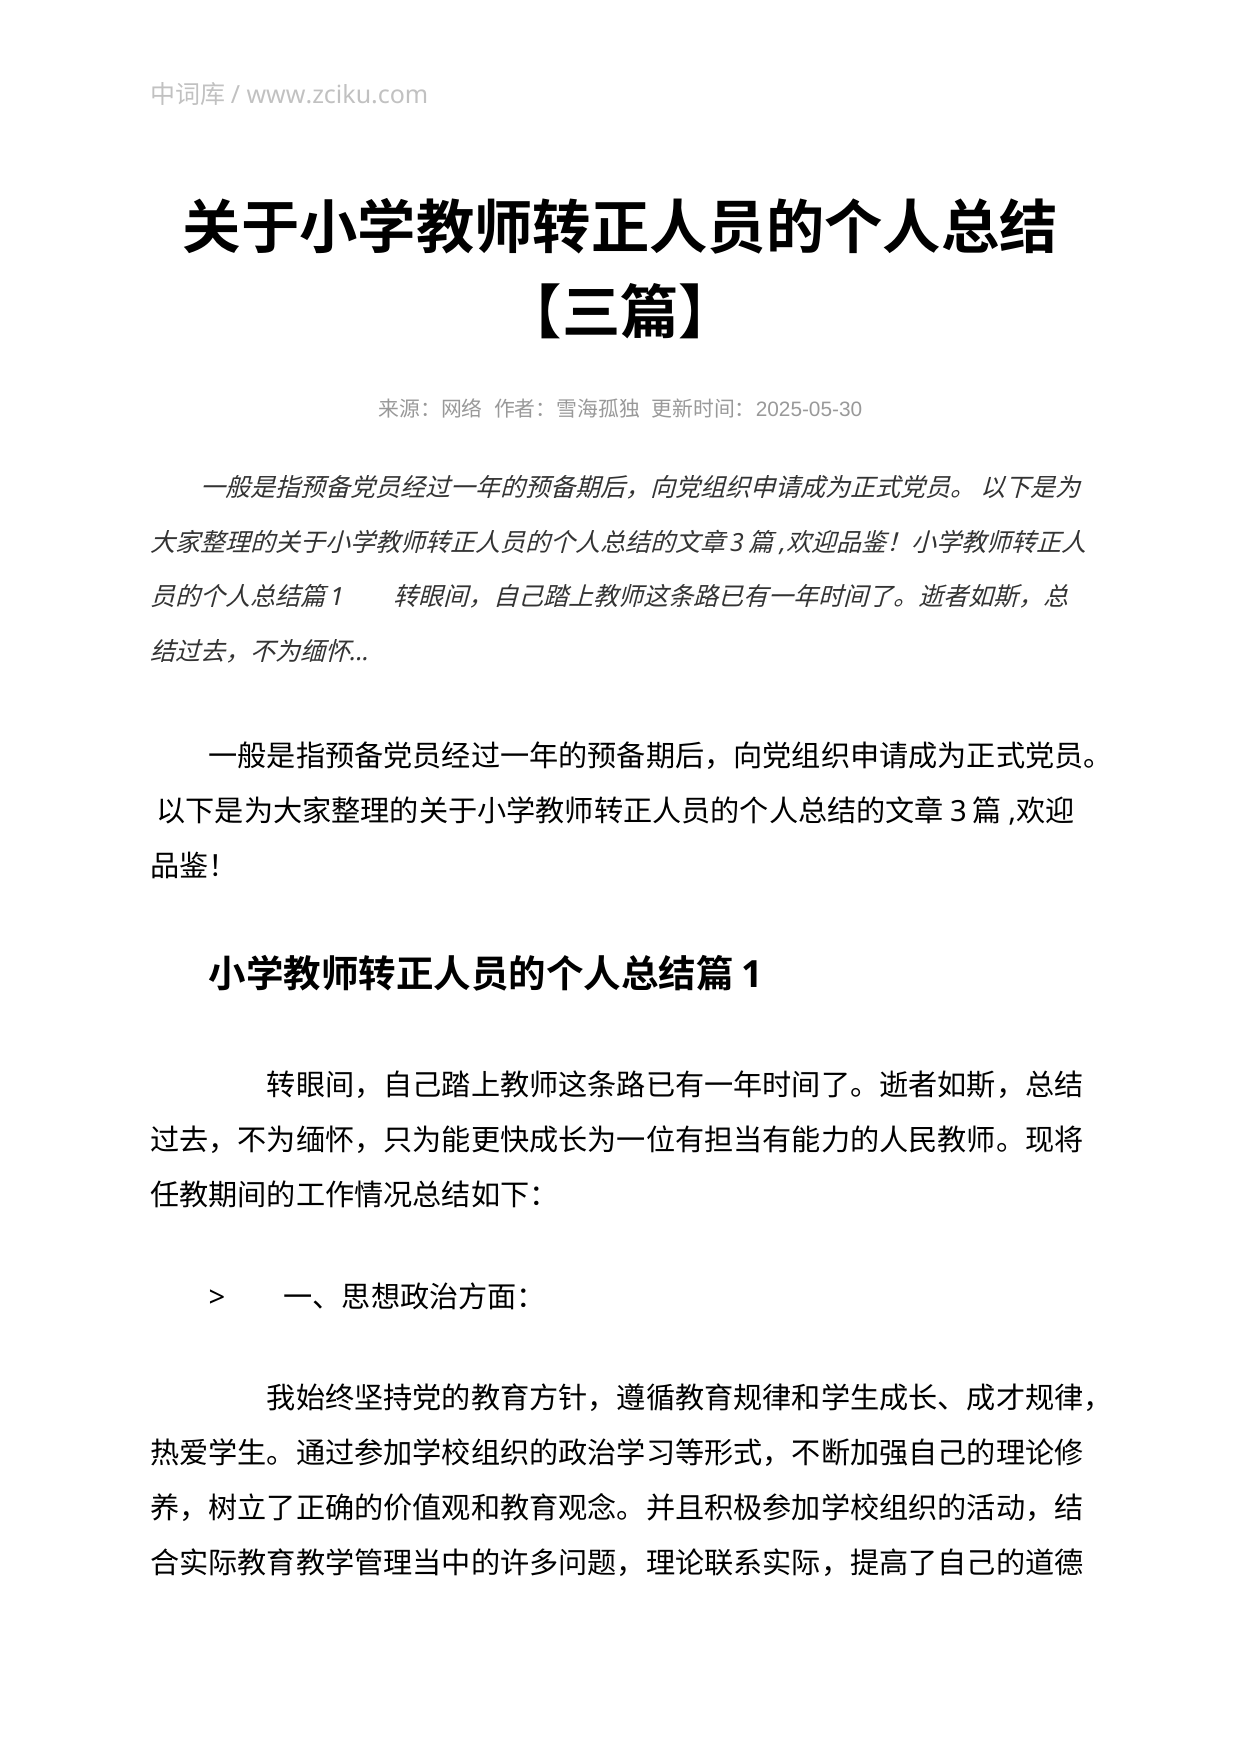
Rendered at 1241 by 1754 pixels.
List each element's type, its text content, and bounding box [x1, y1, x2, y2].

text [150, 1375, 1090, 1582]
subtitle 关于小学教师转正人员的个人总结【三篇】 [150, 181, 1090, 350]
text 来源：网络 作者：雪海孤独 更新时间：2025-05-30 [150, 397, 1090, 421]
text 一般是指预备党员经过一年的预备期后，向党组织申请成为正式党员。 以下是为大家整理的关于小学教师转正人员的个人总结的文章3篇 ,欢迎品鉴！小学教师转正人员的个人总结篇1 转眼间，自己踏上教师这条路已有一年时间了。逝者如斯，总结过去，不为缅怀... [150, 468, 1090, 667]
text 一般是指预备党员经过一年的预备期后，向党组织申请成为正式党员。 以下是为大家整理的关于小学教师转正人员的个人总结的文章3篇 ,欢迎品鉴！ [150, 732, 1090, 884]
text 转眼间，自己踏上教师这条路已有一年时间了。逝者如斯，总结过去，不为缅怀，只为能更快成长为一位有担当有能力的人民教师。现将任教期间的工作情况总结如下： [150, 1062, 1090, 1214]
text 小学教师转正人员的个人总结篇1 [150, 944, 1090, 998]
text > 一、思想政治方面： [150, 1273, 1090, 1316]
